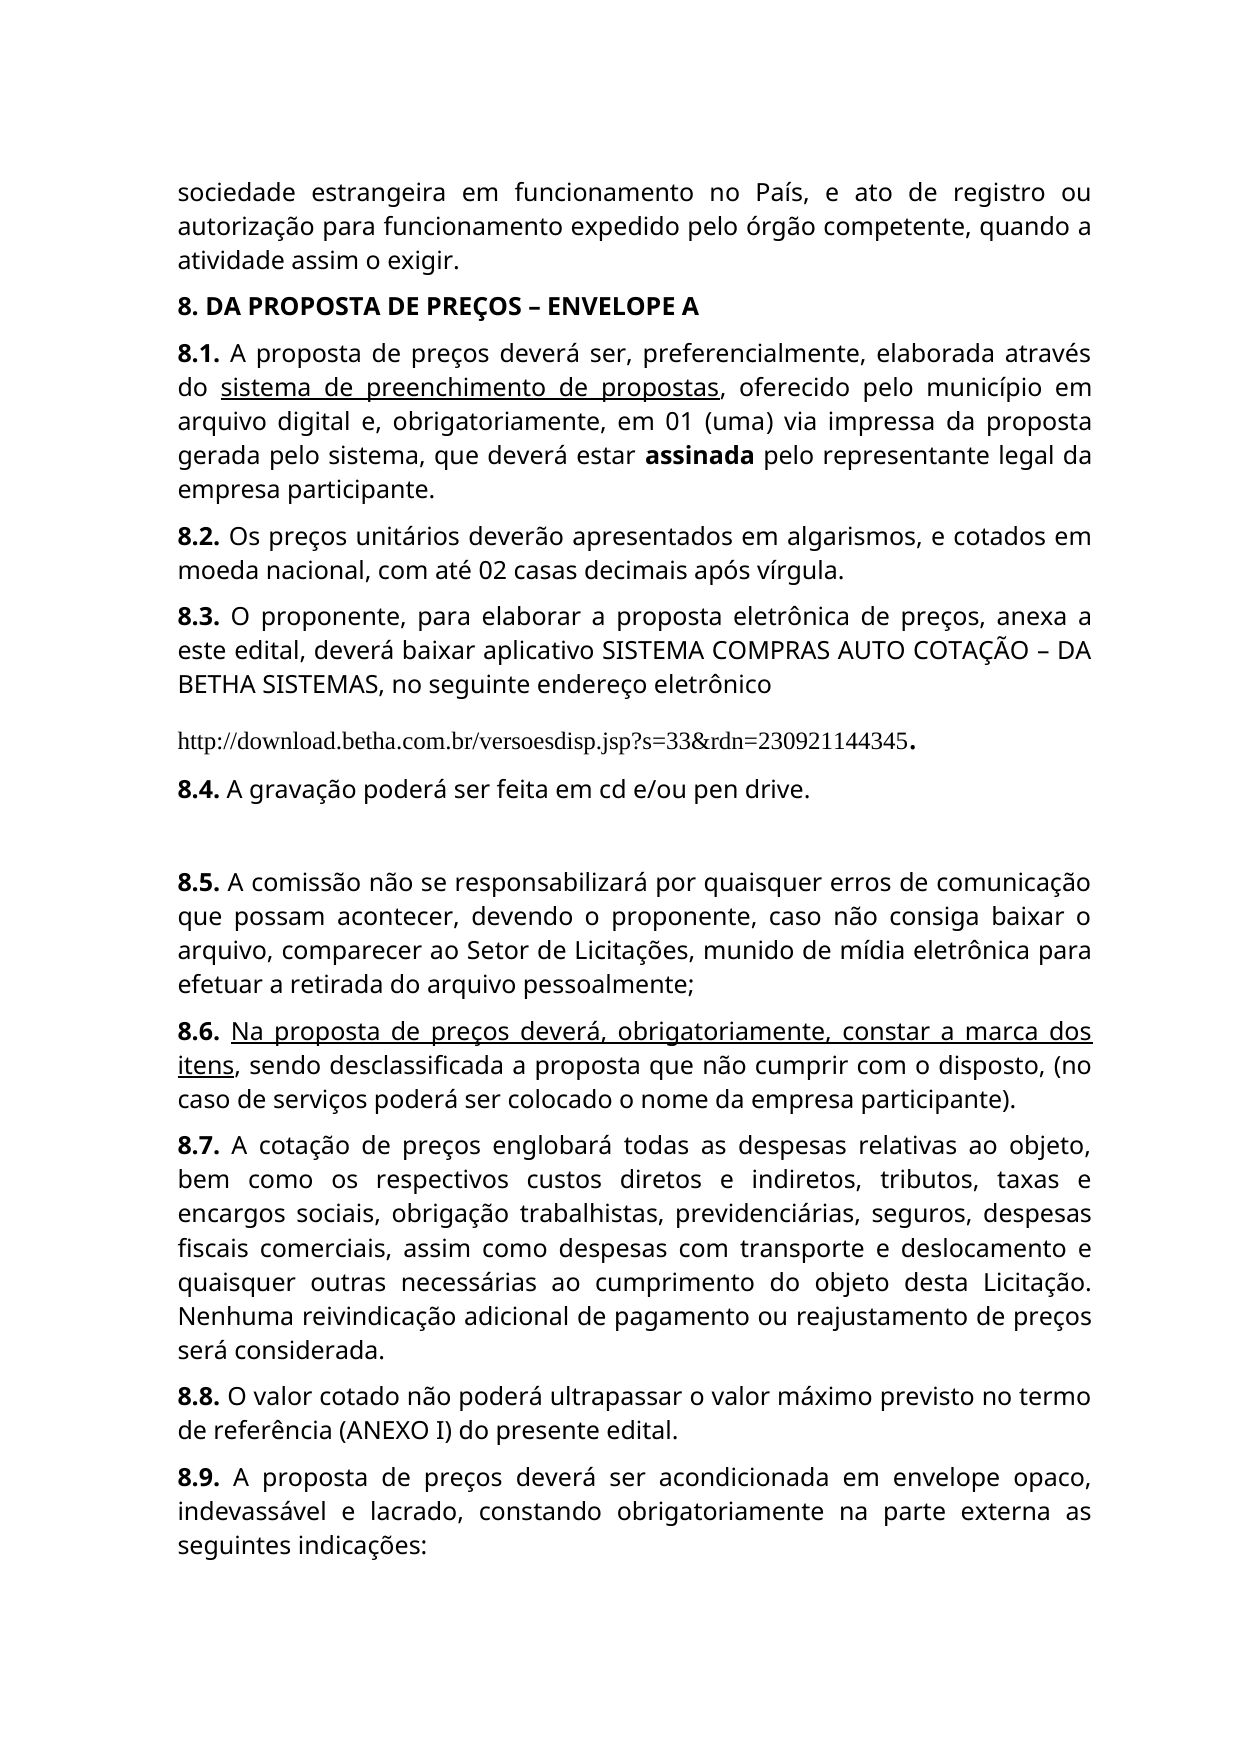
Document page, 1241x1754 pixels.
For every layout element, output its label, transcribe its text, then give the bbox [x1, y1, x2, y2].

text 8.5. A comissão não se responsabilizará por quaisquer erros de comunicação que possam acontecer, devendo o proponente, caso não consiga baixar o arquivo, comparecer ao Setor de Licitações, munido de mídia eletrônica para efetuar a retirada do arquivo pessoalmente; [177, 864, 1093, 1001]
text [177, 174, 1093, 276]
text 8.6. Na proposta de preços deverá, obrigatoriamente, constar a marca dos itens, sendo desclassificada a proposta que não cumprir com o disposto, (no caso de serviços poderá ser colocado o nome da empresa participante). [177, 1013, 1093, 1116]
text 8.7. A cotação de preços englobará todas as despesas relativas ao objeto, bem como os respectivos custos diretos e indiretos, tributos, taxas e encargos sociais, obrigação trabalhistas, previdenciárias, seguros, despesas fiscais comerciais, assim como despesas com transporte e deslocamento e quaisquer outras necessárias ao cumprimento do objeto desta Licitação. Nenhuma reivindicação adicional de pagamento ou reajustamento de preços será considerada. [177, 1128, 1093, 1366]
text 8. DA PROPOSTA DE PREÇOS – ENVELOPE A [177, 289, 1093, 323]
text 8.4. A gravação poderá ser feita em cd e/ou pen drive. [177, 771, 1093, 806]
text http://download.betha.com.br/versoesdisp.jsp?s=33&rdn=230921144345. [177, 713, 1093, 759]
text 8.2. Os preços unitários deverão apresentados em algarismos, e cotados em moeda nacional, com até 02 casas decimais após vírgula. [177, 518, 1093, 586]
text 8.1. A proposta de preços deverá ser, preferencialmente, elaborada através do sistema de preenchimento de propostas, oferecido pelo município em arquivo digital e, obrigatoriamente, em 01 (uma) via impressa da proposta gerada pelo sistema, que deverá estar assinada pelo representante legal da empresa participante. [177, 335, 1093, 506]
text 8.8. O valor cotado não poderá ultrapassar o valor máximo previsto no termo de referência (ANEXO I) do presente edital. [177, 1379, 1093, 1447]
text 8.9. A proposta de preços deverá ser acondicionada em envelope opaco, indevassável e lacrado, constando obrigatoriamente na parte externa as seguintes indicações: [177, 1459, 1093, 1562]
text 8.3. O proponente, para elaborar a proposta eletrônica de preços, anexa a este edital, deverá baixar aplicativo SISTEMA COMPRAS AUTO COTAÇÃO – DA BETHA SISTEMAS, no seguinte endereço eletrônico [177, 599, 1093, 701]
